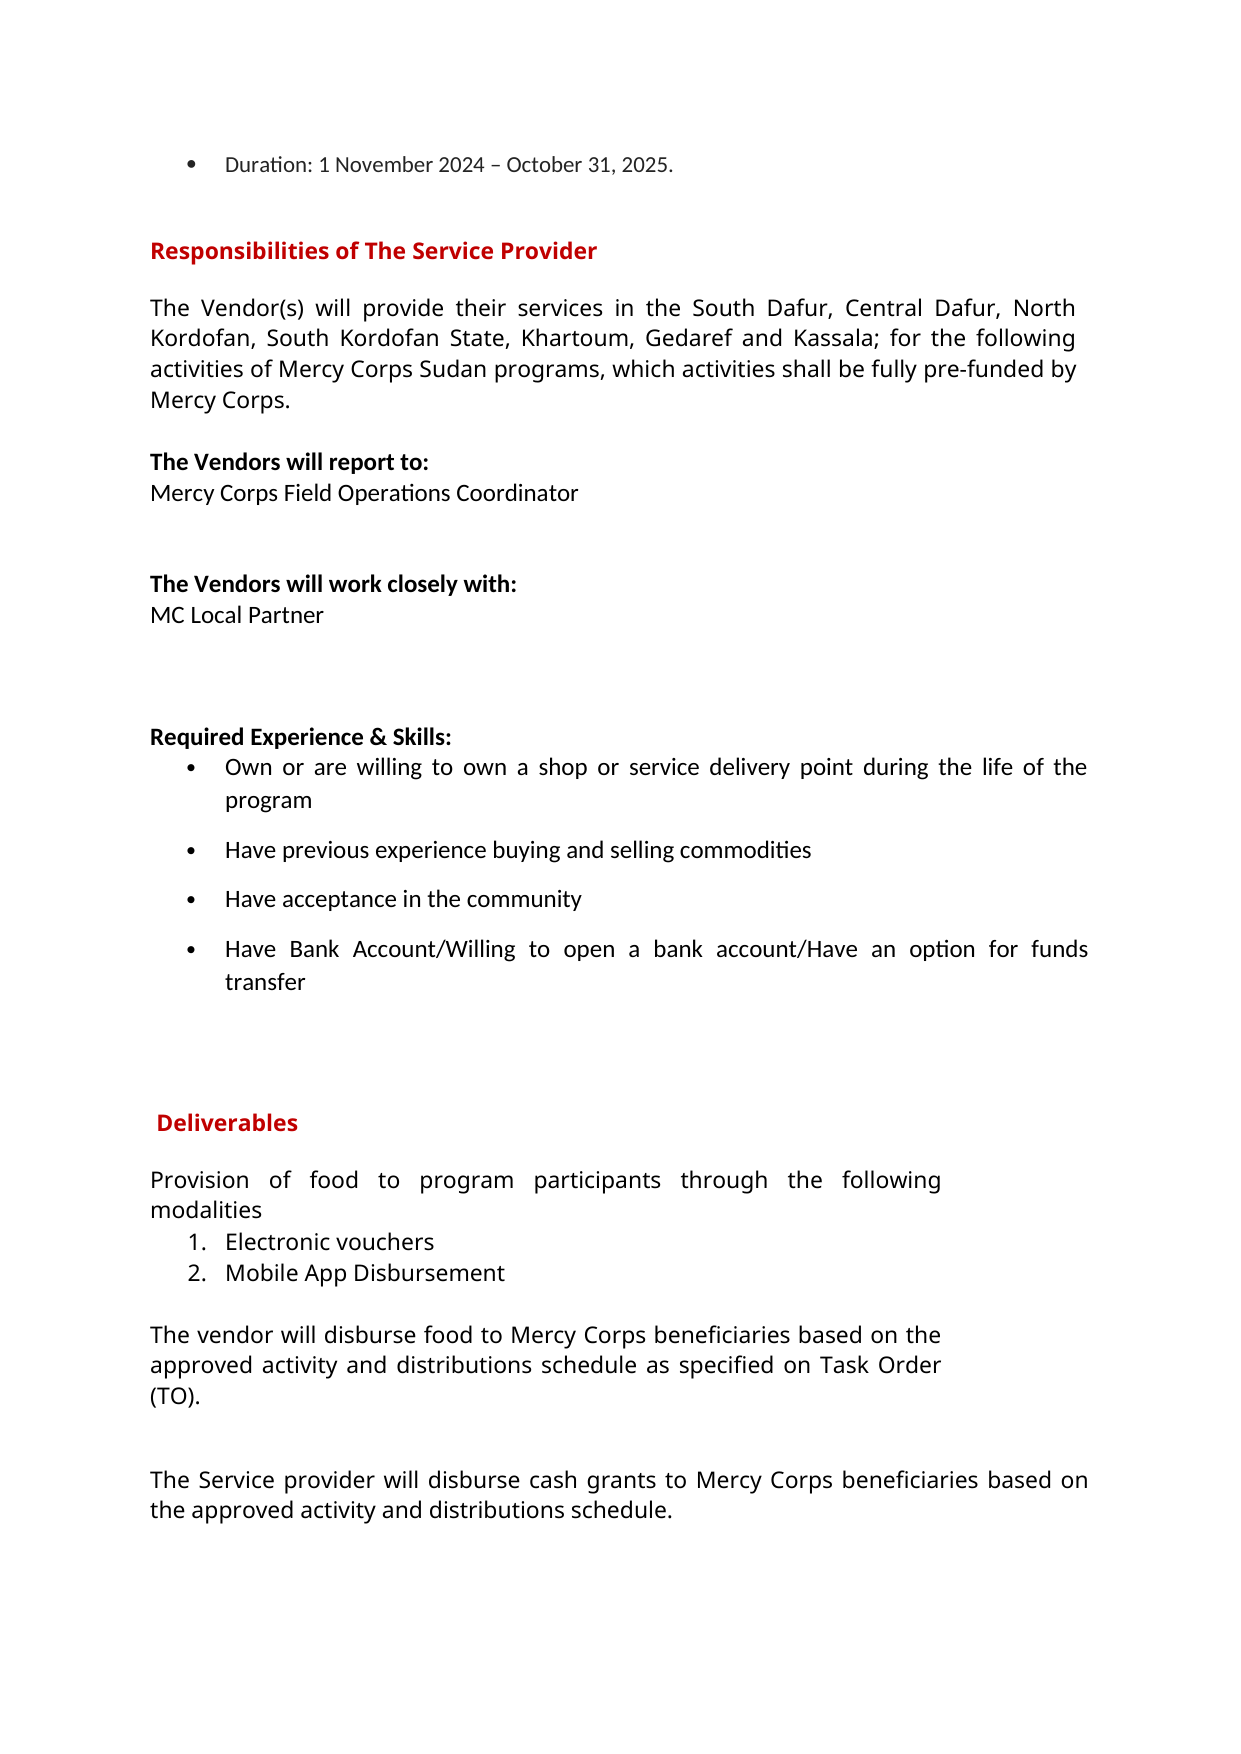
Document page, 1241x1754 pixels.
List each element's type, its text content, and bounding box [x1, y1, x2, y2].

list Electronic vouchers [187, 1226, 942, 1257]
list Have Bank Account/Willing to open a bank account/Have an option for funds transfer [187, 933, 1090, 997]
text The Service provider will disburse cash grants to Mercy Corps beneficiaries based on the approved activity and distributions schedule. [150, 1464, 1090, 1525]
list Mobile App Disbursement [187, 1257, 942, 1288]
text The Vendors will report to: [150, 446, 1090, 477]
text Mercy Corps Field Operations Coordinator [150, 477, 1090, 507]
list Duration: 1 November 2024 – October 31, 2025. [187, 150, 1090, 178]
text The vendor will disburse food to Mercy Corps beneficiaries based on the approved activity and distributions schedule as specified on Task Order (TO). [150, 1318, 942, 1411]
text The Vendors will work closely with: [150, 568, 1090, 599]
text Provision of food to program participants through the following modalities [150, 1164, 942, 1226]
text MC Local Partner [150, 599, 1090, 629]
list Own or are willing to own a shop or service delivery point during the life of the program [187, 751, 1090, 815]
text Required Experience & Skills: [150, 721, 1090, 751]
text The Vendor(s) will provide their services in the South Dafur, Central Dafur, North Kordofan, South Kordofan State, Khartoum, Gedaref and Kassala; for the following activities of Mercy Corps Sudan programs, which activities shall be fully pre-funded by Mercy Corps. [150, 292, 1078, 415]
text Deliverables [156, 1107, 1090, 1138]
text Responsibilities of The Service Provider [150, 235, 1090, 266]
list Have previous experience buying and selling commodities [187, 834, 1090, 864]
list Have acceptance in the community [187, 883, 1090, 914]
